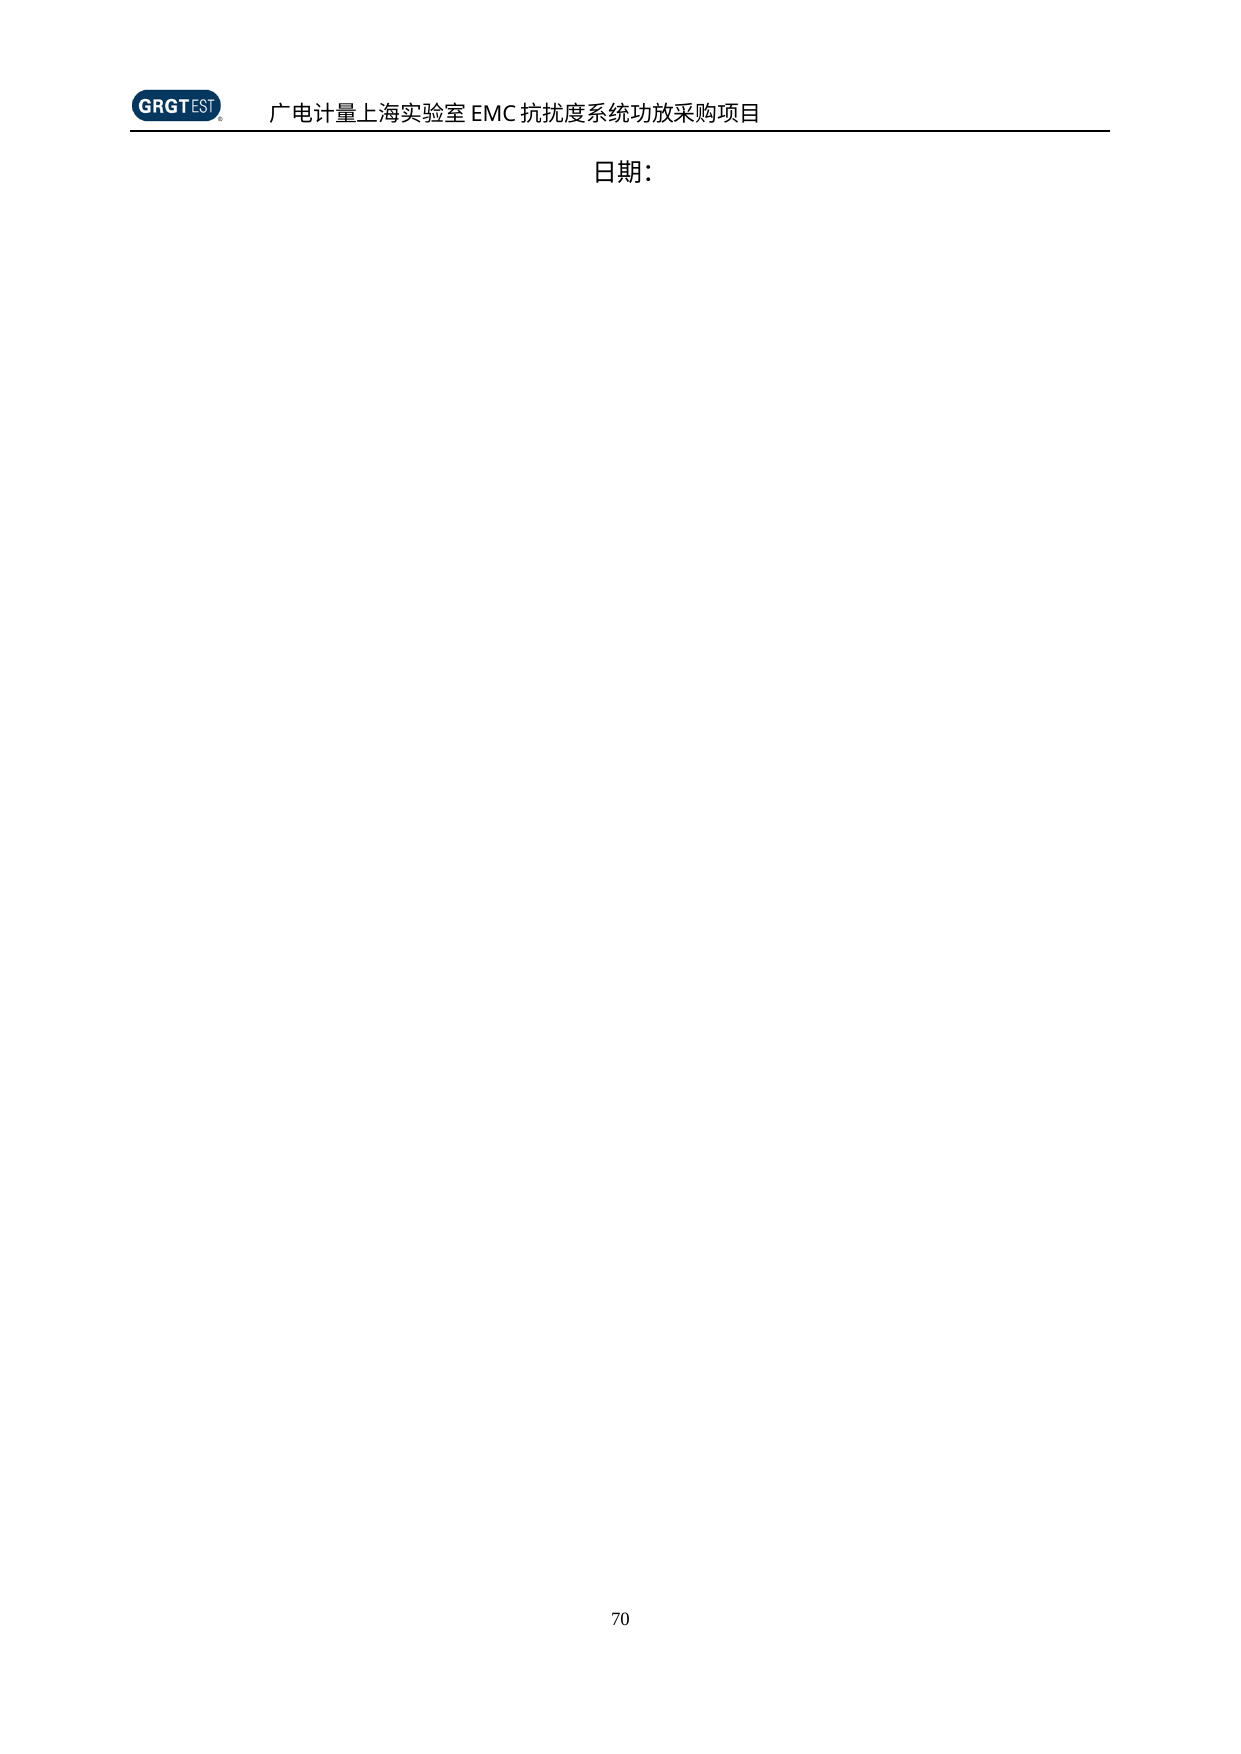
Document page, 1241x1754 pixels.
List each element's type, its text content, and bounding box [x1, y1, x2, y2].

picture [129, 88, 224, 122]
text 日期： [130, 138, 1110, 203]
